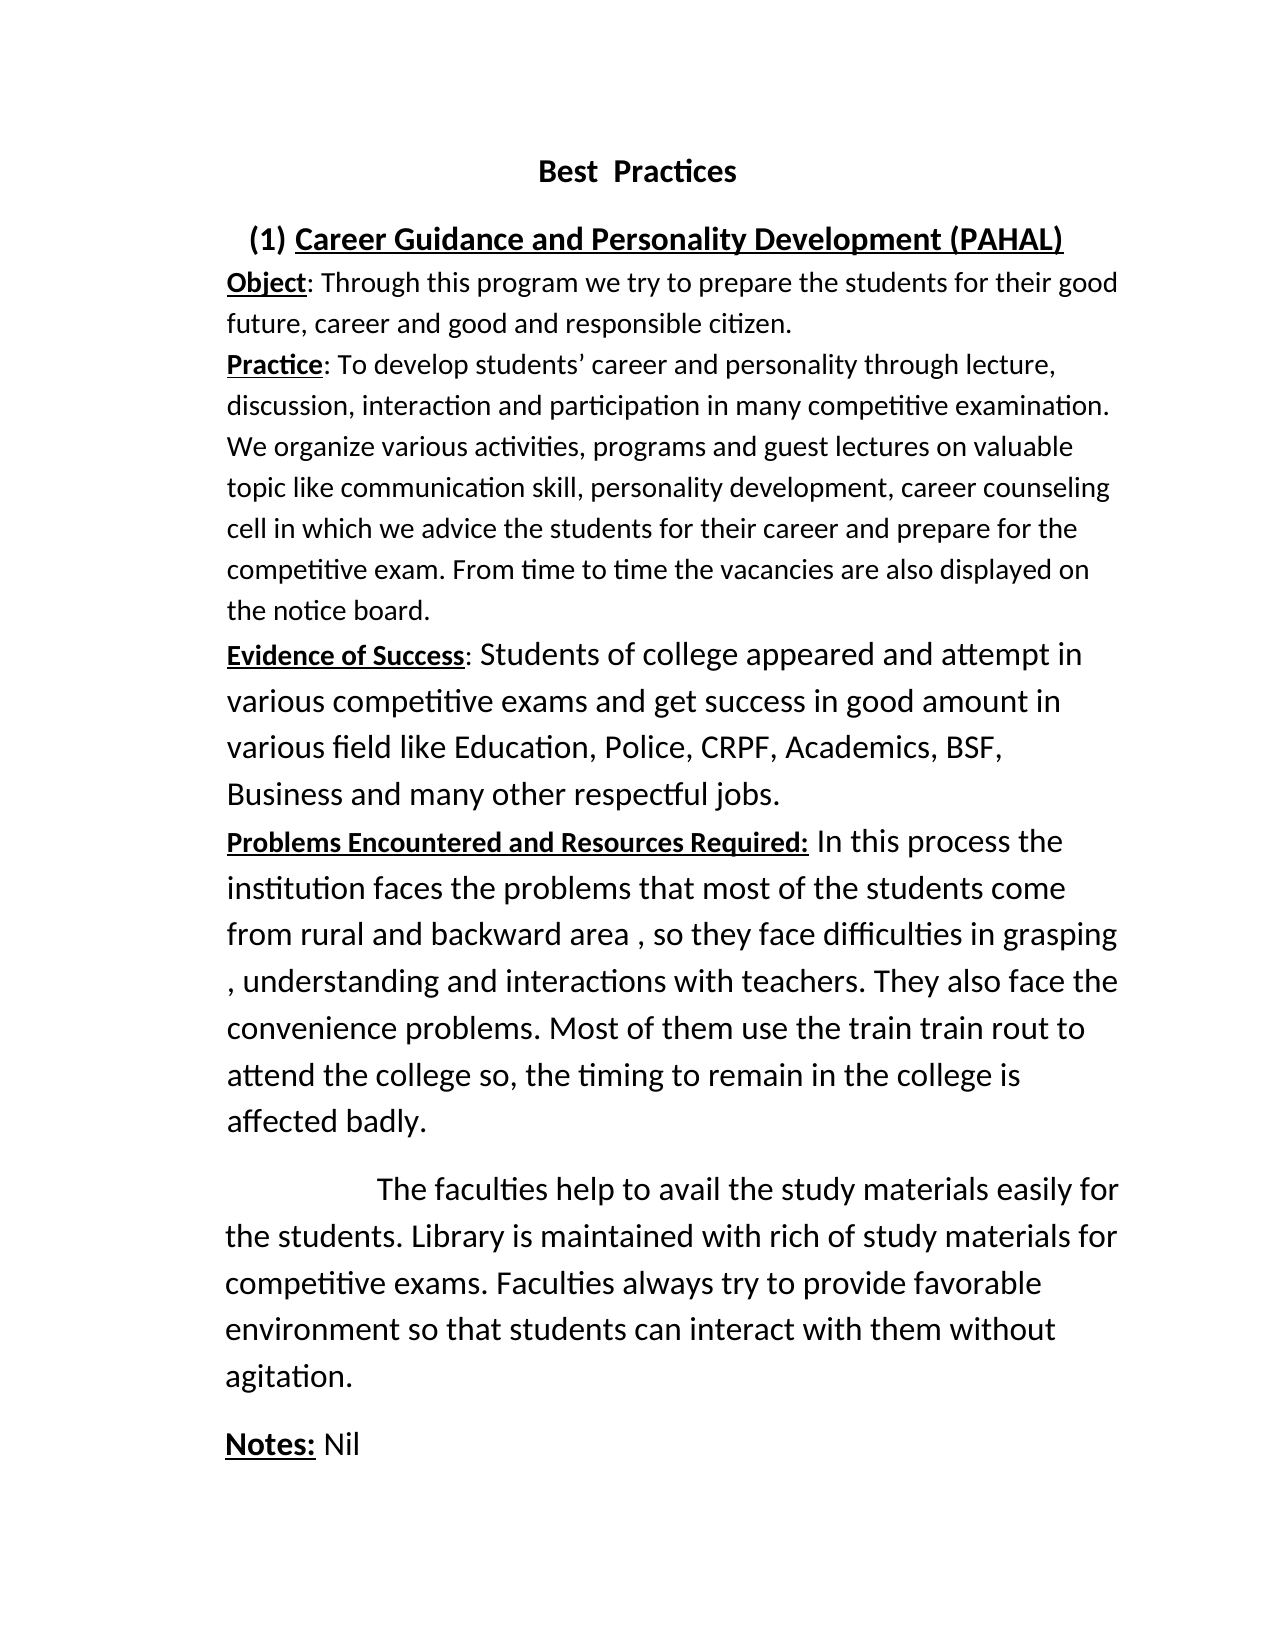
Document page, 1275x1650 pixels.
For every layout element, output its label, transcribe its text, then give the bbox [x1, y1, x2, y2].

list Problems Encountered and Resources Required: In this process the institution faces the problems that most of the students come from rural and backward area , so they face difficulties in grasping , understanding and interactions with teachers. They also face the convenience problems. Most of them use the train train rout to attend the college so, the timing to remain in the college is affected badly. [227, 820, 1125, 1141]
text The faculties help to avail the study materials easily for the students. Library is maintained with rich of study materials for competitive exams. Faculties always try to provide favorable environment so that students can interact with them without agitation. [225, 1168, 1125, 1396]
list Practice: To develop students’ career and personality through lecture, discussion, interaction and participation in many competitive examination. We organize various activities, programs and guest lectures on valuable topic like communication skill, personality development, career counseling cell in which we advice the students for their career and prepare for the competitive exam. From time to time the vacancies are also displayed on the notice board. [227, 346, 1125, 627]
list Object: Through this program we try to prepare the students for their good future, career and good and responsible citizen. [227, 264, 1125, 341]
text Notes: Nil [150, 1423, 1125, 1463]
list Evidence of Success: Students of college appeared and attempt in various competitive exams and get success in good amount in various field like Education, Police, CRPF, Academics, BSF, Business and many other respectful jobs. [227, 633, 1125, 814]
list Career Guidance and Personality Development (PAHAL) [187, 218, 1125, 258]
text Best Practices [150, 150, 1125, 191]
